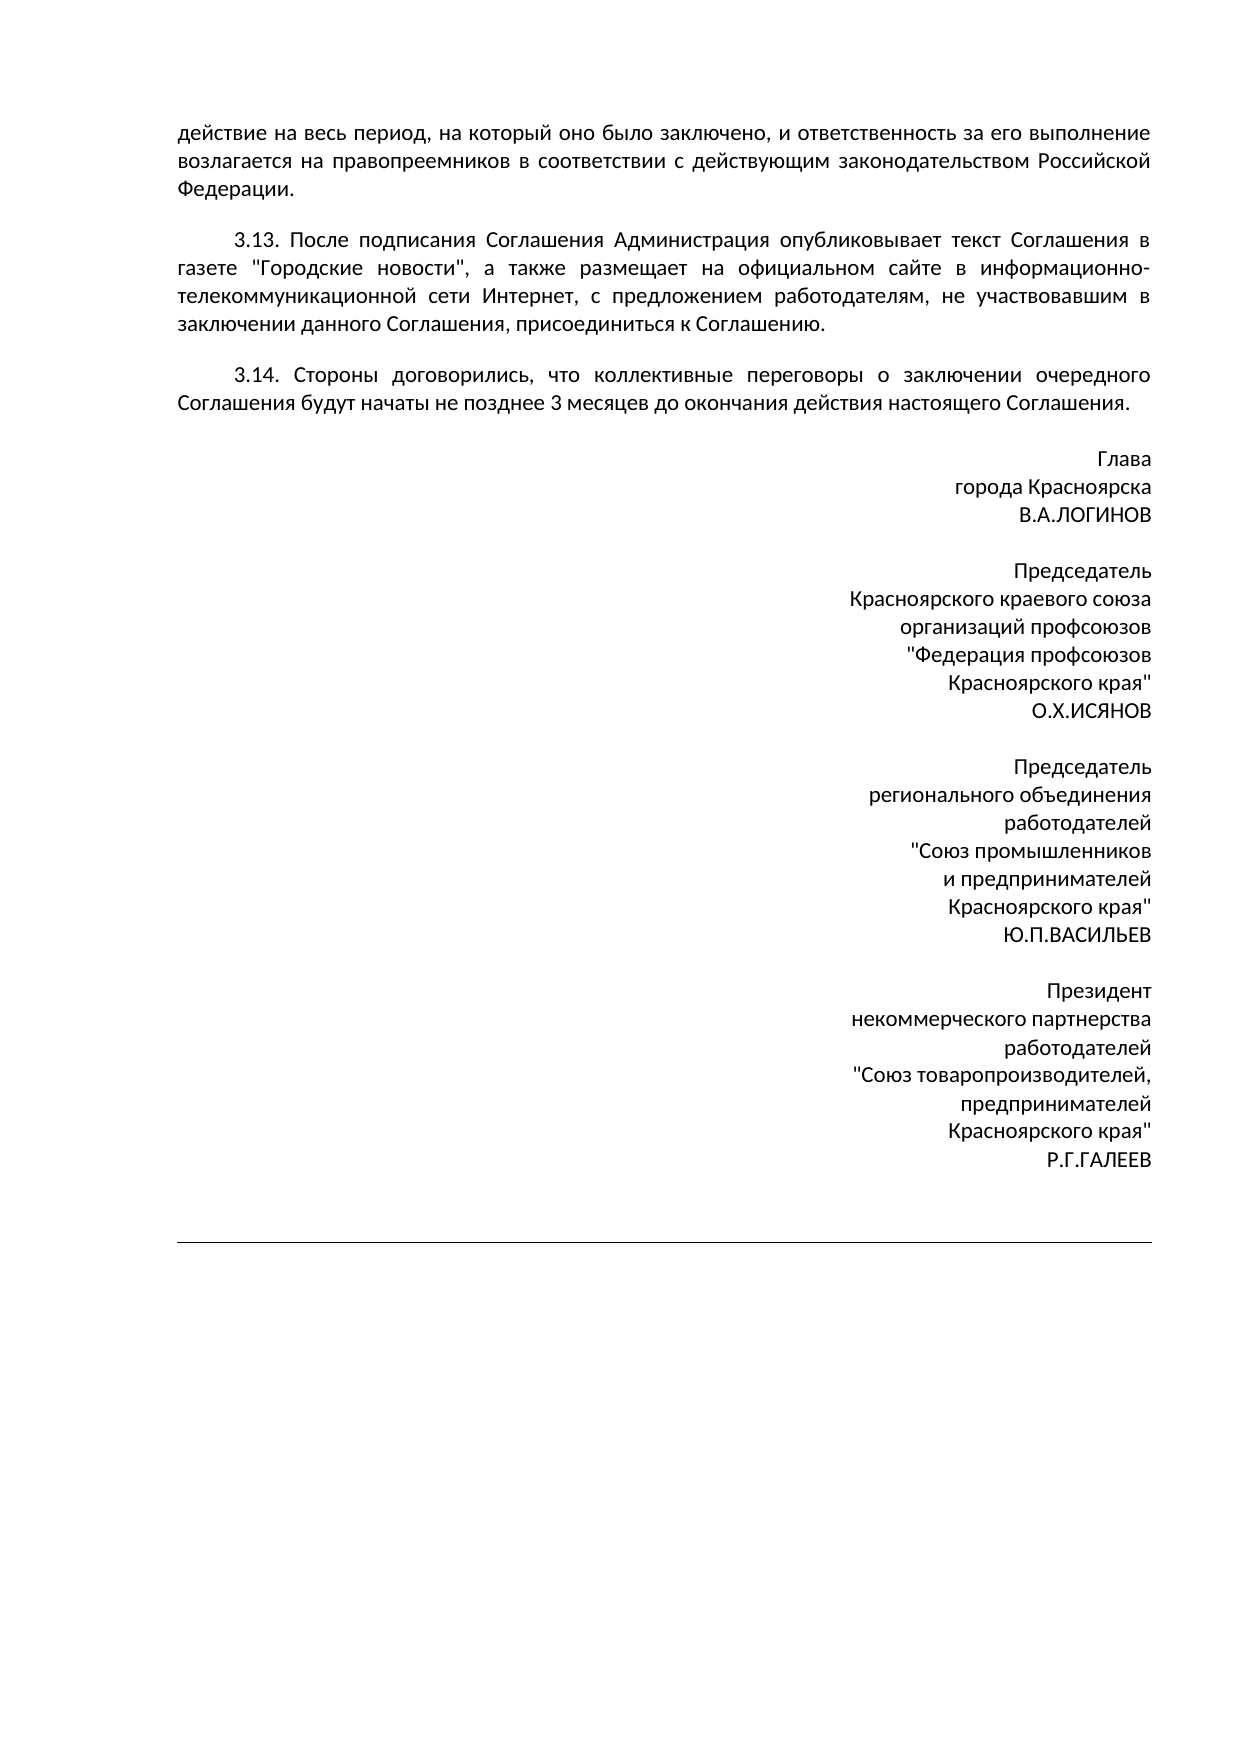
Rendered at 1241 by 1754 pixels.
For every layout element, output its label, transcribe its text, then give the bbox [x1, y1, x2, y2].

text Красноярского края" [177, 668, 1152, 696]
text Председатель [177, 752, 1152, 780]
text 3.14. Стороны договорились, что коллективные переговоры о заключении очередного Соглашения будут начаты не позднее 3 месяцев до окончания действия настоящего Соглашения. [177, 360, 1152, 416]
text Президент [177, 977, 1152, 1004]
text некоммерческого партнерства [177, 1004, 1152, 1033]
text О.Х.ИСЯНОВ [177, 696, 1152, 724]
text города Красноярска [177, 472, 1152, 500]
text Ю.П.ВАСИЛЬЕВ [177, 921, 1152, 948]
text работодателей [177, 808, 1152, 836]
text предпринимателей [177, 1089, 1152, 1117]
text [177, 118, 1152, 202]
text Красноярского края" [177, 892, 1152, 921]
text Красноярского края" [177, 1117, 1152, 1145]
text организаций профсоюзов [177, 612, 1152, 640]
text работодателей [177, 1033, 1152, 1061]
text Глава [177, 444, 1152, 472]
text В.А.ЛОГИНОВ [177, 500, 1152, 528]
text "Федерация профсоюзов [177, 640, 1152, 668]
text Красноярского краевого союза [177, 584, 1152, 612]
text Председатель [177, 556, 1152, 584]
text "Союз промышленников [177, 836, 1152, 864]
text Р.Г.ГАЛЕЕВ [177, 1145, 1152, 1173]
text регионального объединения [177, 780, 1152, 808]
text и предпринимателей [177, 864, 1152, 892]
text 3.13. После подписания Соглашения Администрация опубликовывает текст Соглашения в газете "Городские новости", а также размещает на официальном сайте в информационно-телекоммуникационной сети Интернет, с предложением работодателям, не участвовавшим в заключении данного Соглашения, присоединиться к Соглашению. [177, 225, 1152, 337]
text "Союз товаропроизводителей, [177, 1061, 1152, 1089]
